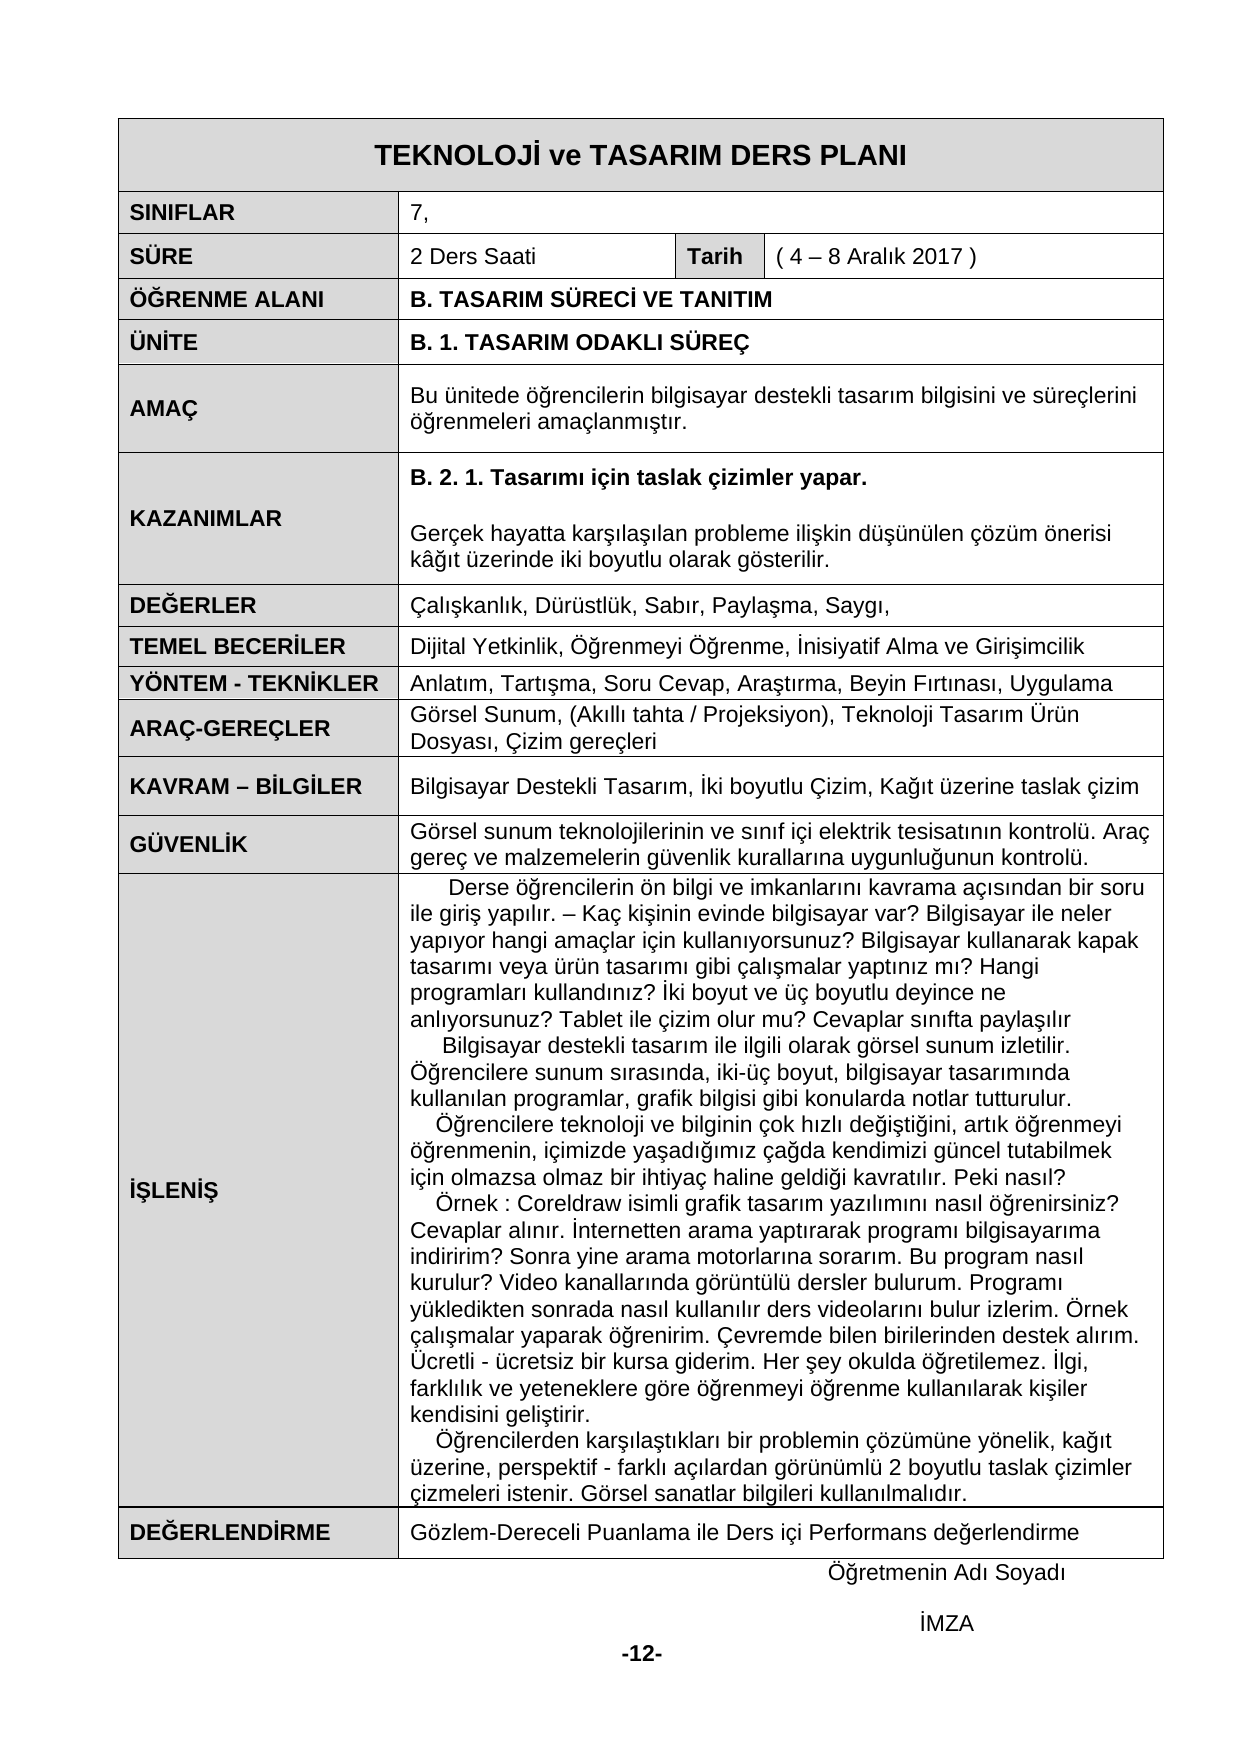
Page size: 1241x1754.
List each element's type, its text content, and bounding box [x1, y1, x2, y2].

table_cell AMAÇ [119, 365, 398, 452]
table_cell Tarih [676, 234, 764, 278]
table_cell ÖĞRENME ALANI [119, 279, 398, 319]
table_cell YÖNTEM - TEKNİKLER [119, 667, 398, 698]
table_cell Dijital Yetkinlik, Öğrenmeyi Öğrenme, İnisiyatif Alma ve Girişimcilik [399, 627, 1163, 666]
table_cell ARAÇ-GEREÇLER [119, 700, 398, 756]
table_cell Bilgisayar Destekli Tasarım, İki boyutlu Çizim, Kağıt üzerine taslak çizim [399, 757, 1163, 815]
table_cell 2 Ders Saati [399, 234, 675, 278]
table_cell Derse öğrencilerin ön bilgi ve imkanlarını kavrama açısından bir soru ile giriş yapılır. – Kaç kişinin evinde bilgisayar var? Bilgisayar ile neler yapıyor hangi amaçlar için kullanıyorsunuz? Bilgisayar kullanarak kapak tasarımı veya ürün tasarımı gibi çalışmalar yaptınız mı? Hangi programları kullandınız? İki boyut ve üç boyutlu deyince ne anlıyorsunuz? Tablet ile çizim olur mu? Cevaplar sınıfta paylaşılır Bilgisayar destekli tasarım ile ilgili olarak görsel sunum izletilir. Öğrencilere sunum sırasında, iki-üç boyut, bilgisayar tasarımında kullanılan programlar, grafik bilgisi gibi konularda notlar tutturulur. Öğrencilere teknoloji ve bilginin çok hızlı değiştiğini, artık öğrenmeyi öğrenmenin, içimizde yaşadığımız çağda kendimizi güncel tutabilmek için olmazsa olmaz bir ihtiyaç haline geldiği kavratılır. Peki nasıl? Örnek : Coreldraw isimli grafik tasarım yazılımını nasıl öğrenirsiniz? Cevaplar alınır. İnternetten arama yaptırarak programı bilgisayarıma indiririm? Sonra yine arama motorlarına sorarım. Bu program nasıl kurulur? Video kanallarında görüntülü dersler bulurum. Programı yükledikten sonrada nasıl kullanılır ders videolarını bulur izlerim. Örnek çalışmalar yaparak öğrenirim. Çevremde bilen birilerinden destek alırım. Ücretli - ücretsiz bir kursa giderim. Her şey okulda öğretilemez. İlgi, farklılık ve yeteneklere göre öğrenmeyi öğrenme kullanılarak kişiler kendisini geliştirir. Öğrencilerden karşılaştıkları bir problemin çözümüne yönelik, kağıt üzerine, perspektif - farklı açılardan görünümlü 2 boyutlu taslak çizimler çizmeleri istenir. Görsel sanatlar bilgileri kullanılmalıdır. [399, 874, 1163, 1506]
table_cell Çalışkanlık, Dürüstlük, Sabır, Paylaşma, Saygı, [399, 585, 1163, 626]
table_cell B. TASARIM SÜRECİ VE TANITIM [399, 279, 1163, 319]
table_cell Bu ünitede öğrencilerin bilgisayar destekli tasarım bilgisini ve süreçlerini öğrenmeleri amaçlanmıştır. [399, 365, 1163, 452]
table_cell SINIFLAR [119, 192, 398, 233]
text İMZA -12- [118, 1610, 1165, 1666]
table_cell İŞLENİŞ [119, 874, 398, 1506]
table_cell Anlatım, Tartışma, Soru Cevap, Araştırma, Beyin Fırtınası, Uygulama [399, 667, 1163, 698]
table_cell B. 2. 1. Tasarımı için taslak çizimler yapar. Gerçek hayatta karşılaşılan probleme ilişkin düşünülen çözüm önerisi kâğıt üzerinde iki boyutlu olarak gösterilir. [399, 453, 1163, 584]
table_header TEKNOLOJİ ve TASARIM DERS PLANI [119, 119, 1163, 191]
table_cell DEĞERLER [119, 585, 398, 626]
table_cell Görsel sunum teknolojilerinin ve sınıf içi elektrik tesisatının kontrolü. Araç gereç ve malzemelerin güvenlik kurallarına uygunluğunun kontrolü. [399, 816, 1163, 873]
table_cell GÜVENLİK [119, 816, 398, 873]
table_cell Görsel Sunum, (Akıllı tahta / Projeksiyon), Teknoloji Tasarım Ürün Dosyası, Çizim gereçleri [399, 700, 1163, 756]
text Öğretmenin Adı Soyadı [118, 1559, 1165, 1585]
table_cell KAVRAM – BİLGİLER [119, 757, 398, 815]
table_cell 7, [399, 192, 1163, 233]
table_cell B. 1. TASARIM ODAKLI SÜREÇ [399, 320, 1163, 363]
table_cell TEMEL BECERİLER [119, 627, 398, 666]
table_cell KAZANIMLAR [119, 453, 398, 584]
table_cell DEĞERLENDİRME [119, 1508, 398, 1558]
table_cell SÜRE [119, 234, 398, 278]
table_cell ( 4 – 8 Aralık 2017 ) [765, 234, 1163, 278]
table_cell Gözlem-Dereceli Puanlama ile Ders içi Performans değerlendirme [399, 1508, 1163, 1558]
table_cell ÜNİTE [119, 320, 398, 363]
